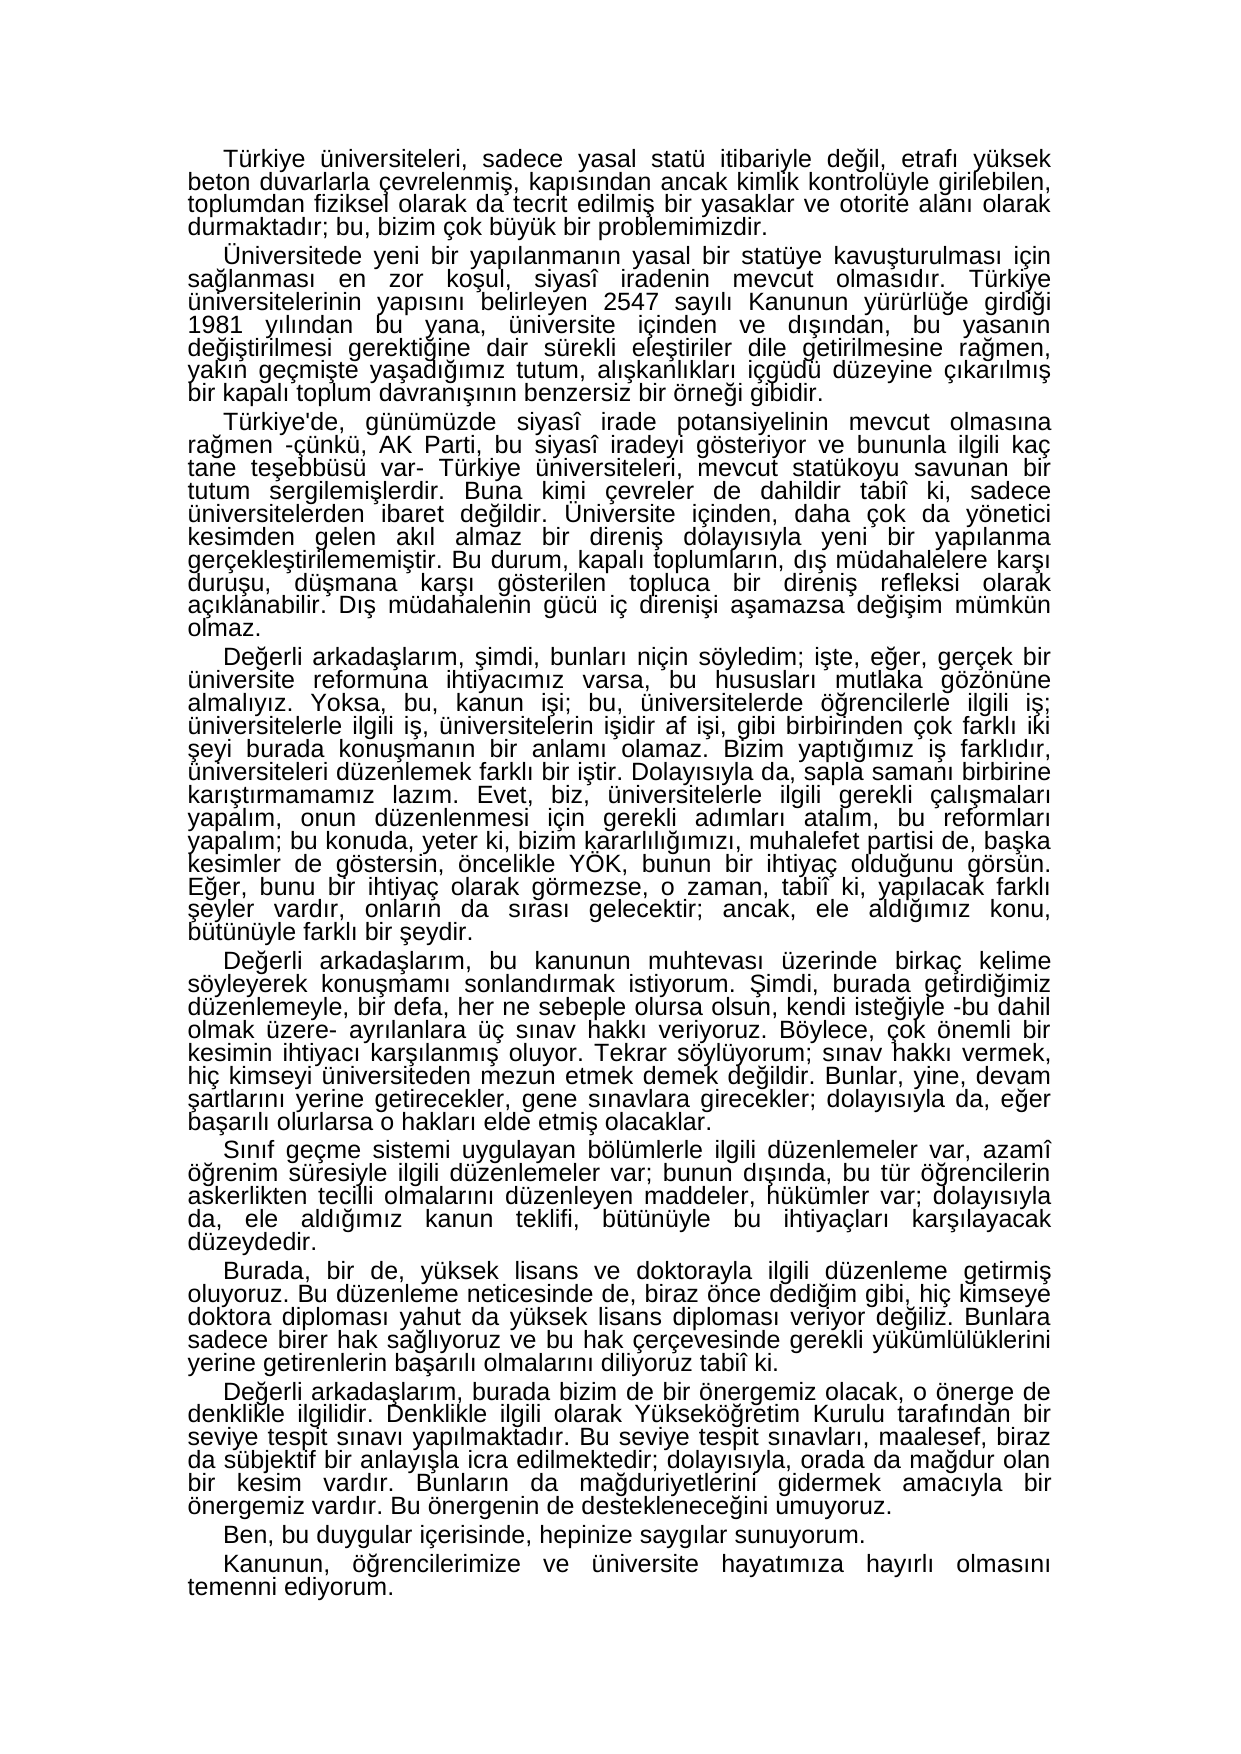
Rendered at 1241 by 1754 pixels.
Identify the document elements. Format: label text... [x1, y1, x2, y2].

text Üniversitede yeni bir yapılanmanın yasal bir statüye kavuşturulması için sağlanması en zor koşul, siyasî iradenin mevcut olmasıdır. Türkiye üniversitelerinin yapısını belirleyen 2547 sayılı Kanunun yürürlüğe girdiği 1981 yılından bu yana, üniversite içinden ve dışından, bu yasanın değiştirilmesi gerektiğine dair sürekli eleştiriler dile getirilmesine rağmen, yakın geçmişte yaşadığımız tutum, alışkanlıkları içgüdü düzeyine çıkarılmış bir kapalı toplum davranışının benzersiz bir örneği gibidir. [187, 246, 1053, 406]
text Kanunun, öğrencilerimize ve üniversite hayatımıza hayırlı olmasını temenni ediyorum. [187, 1554, 1053, 1600]
text Ben, bu duygular içerisinde, hepinize saygılar sunuyorum. [187, 1525, 1053, 1548]
text Türkiye'de, günümüzde siyasî irade potansiyelinin mevcut olmasına rağmen -çünkü, AK Parti, bu siyasî iradeyi gösteriyor ve bununla ilgili kaç tane teşebbüsü var- Türkiye üniversiteleri, mevcut statükoyu savunan bir tutum sergilemişlerdir. Buna kimi çevreler de dahildir tabiî ki, sadece üniversitelerden ibaret değildir. Üniversite içinden, daha çok da yönetici kesimden gelen akıl almaz bir direniş dolayısıyla yeni bir yapılanma gerçekleştirilememiştir. Bu durum, kapalı toplumların, dış müdahalelere karşı duruşu, düşmana karşı gösterilen topluca bir direniş refleksi olarak açıklanabilir. Dış müdahalenin gücü iç direnişi aşamazsa değişim mümkün olmaz. [187, 412, 1053, 641]
text Değerli arkadaşlarım, bu kanunun muhtevası üzerinde birkaç kelime söyleyerek konuşmamı sonlandırmak istiyorum. Şimdi, burada getirdiğimiz düzenlemeyle, bir defa, her ne sebeple olursa olsun, kendi isteğiyle -bu dahil olmak üzere- ayrılanlara üç sınav hakkı veriyoruz. Böylece, çok önemli bir kesimin ihtiyacı karşılanmış oluyor. Tekrar söylüyorum; sınav hakkı vermek, hiç kimseyi üniversiteden mezun etmek demek değildir. Bunlar, yine, devam şartlarını yerine getirecekler, gene sınavlara girecekler; dolayısıyla da, eğer başarılı olurlarsa o hakları elde etmiş olacaklar. [187, 951, 1053, 1134]
text Türkiye üniversiteleri, sadece yasal statü itibariyle değil, etrafı yüksek beton duvarlarla çevrelenmiş, kapısından ancak kimlik kontrolüyle girilebilen, toplumdan fiziksel olarak da tecrit edilmiş bir yasaklar ve otorite alanı olarak durmaktadır; bu, bizim çok büyük bir problemimizdir. [187, 150, 1053, 240]
text Burada, bir de, yüksek lisans ve doktorayla ilgili düzenleme getirmiş oluyoruz. Bu düzenleme neticesinde de, biraz önce dediğim gibi, hiç kimseye doktora diploması yahut da yüksek lisans diploması veriyor değiliz. Bunlara sadece birer hak sağlıyoruz ve bu hak çerçevesinde gerekli yükümlülüklerini yerine getirenlerin başarılı olmalarını diliyoruz tabiî ki. [187, 1261, 1053, 1376]
text Değerli arkadaşlarım, burada bizim de bir önergemiz olacak, o önerge de denklikle ilgilidir. Denklikle ilgili olarak Yükseköğretim Kurulu tarafından bir seviye tespit sınavı yapılmaktadır. Bu seviye tespit sınavları, maalesef, biraz da sübjektif bir anlayışla icra edilmektedir; dolayısıyla, orada da mağdur olan bir kesim vardır. Bunların da mağduriyetlerini gidermek amacıyla bir önergemiz vardır. Bu önergenin de destekleneceğini umuyoruz. [187, 1382, 1053, 1519]
text Değerli arkadaşlarım, şimdi, bunları niçin söyledim; işte, eğer, gerçek bir üniversite reformuna ihtiyacımız varsa, bu hususları mutlaka gözönüne almalıyız. Yoksa, bu, kanun işi; bu, üniversitelerde öğrencilerle ilgili iş; üniversitelerle ilgili iş, üniversitelerin işidir af işi, gibi birbirinden çok farklı iki şeyi burada konuşmanın bir anlamı olamaz. Bizim yaptığımız iş farklıdır, üniversiteleri düzenlemek farklı bir iştir. Dolayısıyla da, sapla samanı birbirine karıştırmamamız lazım. Evet, biz, üniversitelerle ilgili gerekli çalışmaları yapalım, onun düzenlenmesi için gerekli adımları atalım, bu reformları yapalım; bu konuda, yeter ki, bizim kararlılığımızı, muhalefet partisi de, başka kesimler de göstersin, öncelikle YÖK, bunun bir ihtiyaç olduğunu görsün. Eğer, bunu bir ihtiyaç olarak görmezse, o zaman, tabiî ki, yapılacak farklı şeyler vardır, onların da sırası gelecektir; ancak, ele aldığımız konu, bütünüyle farklı bir şeydir. [187, 647, 1053, 945]
text Sınıf geçme sistemi uygulayan bölümlerle ilgili düzenlemeler var, azamî öğrenim süresiyle ilgili düzenlemeler var; bunun dışında, bu tür öğrencilerin askerlikten tecilli olmalarını düzenleyen maddeler, hükümler var; dolayısıyla da, ele aldığımız kanun teklifi, bütünüyle bu ihtiyaçları karşılayacak düzeydedir. [187, 1141, 1053, 1255]
